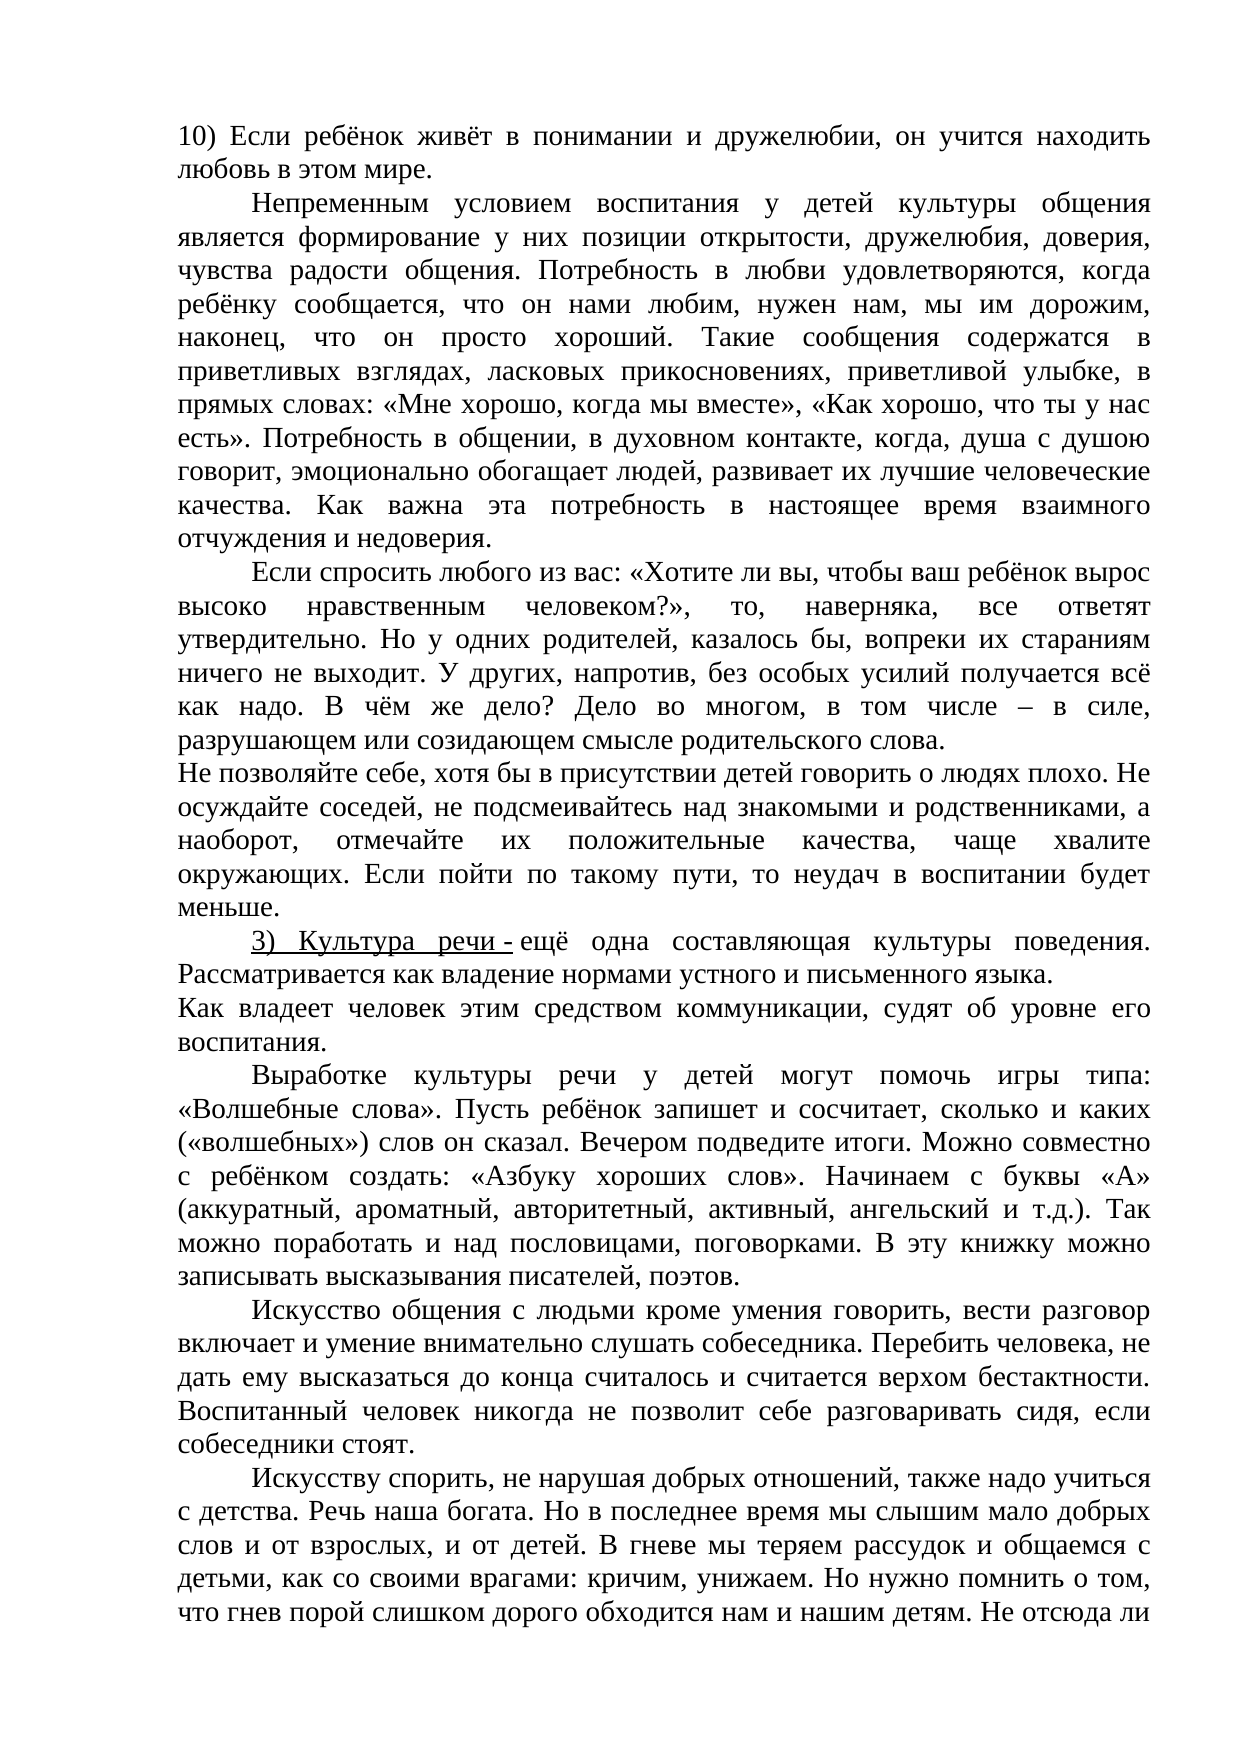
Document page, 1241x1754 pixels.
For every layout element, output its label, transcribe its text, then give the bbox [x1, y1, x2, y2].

text Непременным условием воспитания у детей культуры общения является формирование у них позиции открытости, дружелюбия, доверия, чувства радости общения. Потребность в любви удовлетворяются, когда ребёнку сообщается, что он нами любим, нужен нам, мы им дорожим, наконец, что он просто хороший. Такие сообщения содержатся в приветливых взглядах, ласковых прикосновениях, приветливой улыбке, в прямых словах: «Мне хорошо, когда мы вместе», «Как хорошо, что ты у нас есть». Потребность в общении, в духовном контакте, когда, душа с душою говорит, эмоционально обогащает людей, развивает их лучшие человеческие качества. Как важна эта потребность в настоящее время взаимного отчуждения и недоверия. [177, 185, 1152, 554]
text Как владеет человек этим средством коммуникации, судят об уровне его воспитания. [177, 990, 1152, 1057]
text 10) Если ребёнок живёт в понимании и дружелюбии, он учится находить любовь в этом мире. [177, 118, 1152, 185]
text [177, 1460, 1152, 1627]
text Выработке культуры речи у детей могут помочь игры типа: «Волшебные слова». Пусть ребёнок запишет и сосчитает, сколько и каких («волшебных») слов он сказал. Вечером подведите итоги. Можно совместно с ребёнком создать: «Азбуку хороших слов». Начинаем с буквы «А» (аккуратный, ароматный, авторитетный, активный, ангельский и т.д.). Так можно поработать и над пословицами, поговорками. В эту книжку можно записывать высказывания писателей, поэтов. [177, 1057, 1152, 1292]
text Искусство общения с людьми кроме умения говорить, вести разговор включает и умение внимательно слушать собеседника. Перебить человека, не дать ему высказаться до конца считалось и считается верхом бестактности. Воспитанный человек никогда не позволит себе разговаривать сидя, если собеседники стоят. [177, 1292, 1152, 1460]
text Не позволяйте себе, хотя бы в присутствии детей говорить о людях плохо. Не осуждайте соседей, не подсмеивайтесь над знакомыми и родственниками, а наоборот, отмечайте их положительные качества, чаще хвалите окружающих. Если пойти по такому пути, то неудач в воспитании будет меньше. [177, 755, 1152, 923]
text Если спросить любого из вас: «Хотите ли вы, чтобы ваш ребёнок вырос высоко нравственным человеком?», то, наверняка, все ответят утвердительно. Но у одних родителей, казалось бы, вопреки их стараниям ничего не выходит. У других, напротив, без особых усилий получается всё как надо. В чём же дело? Дело во многом, в том числе – в силе, разрушающем или созидающем смысле родительского слова. [177, 554, 1152, 755]
text 3) Культура речи - ещё одна составляющая культуры поведения. Рассматривается как владение нормами устного и письменного языка. [177, 923, 1152, 990]
